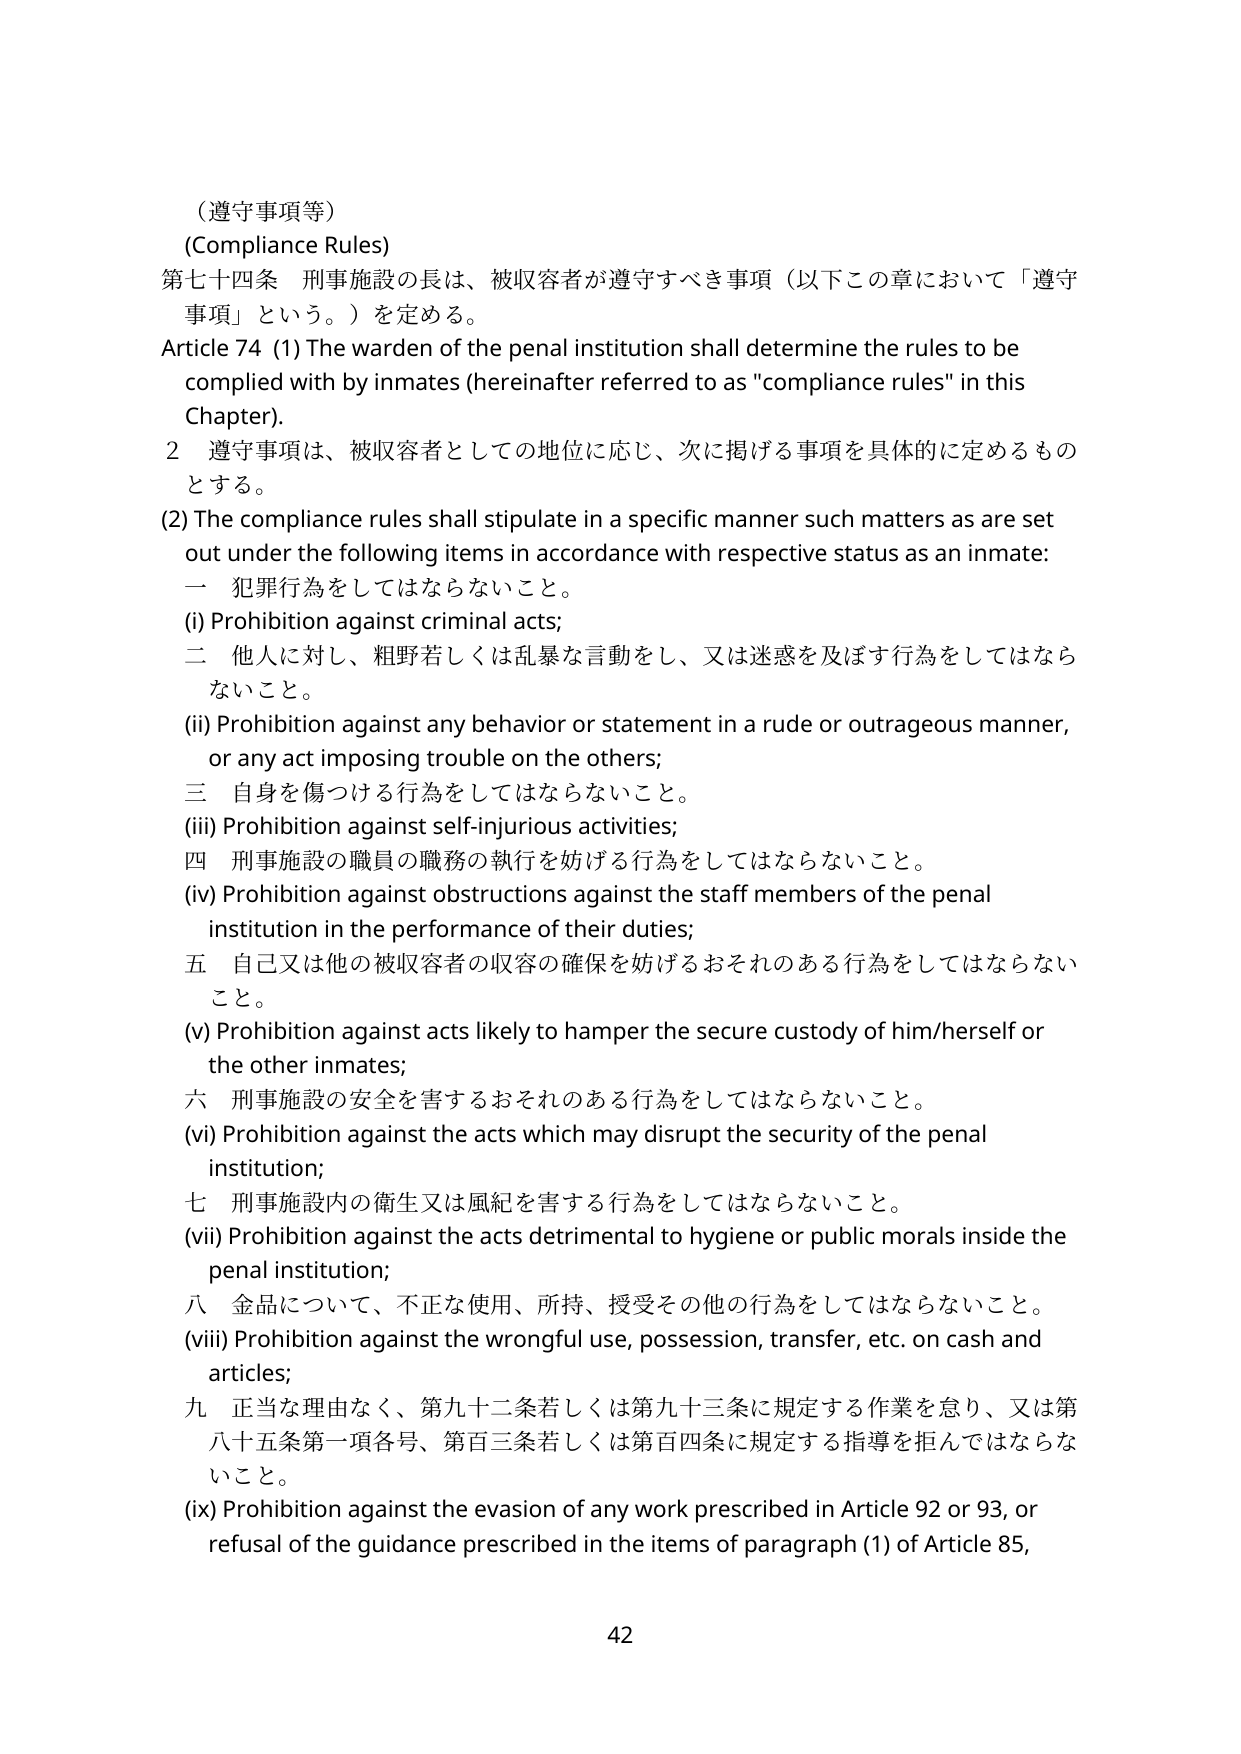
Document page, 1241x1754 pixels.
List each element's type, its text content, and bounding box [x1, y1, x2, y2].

text 五 自己又は他の被収容者の収容の確保を妨げるおそれのある行為をしてはならないこと。 [184, 945, 1079, 1014]
text 七 刑事施設内の衛生又は風紀を害する行為をしてはならないこと。 [184, 1184, 1079, 1219]
text (v) Prohibition against acts likely to hamper the secure custody of him/herself or the other inmates; [184, 1014, 1079, 1082]
text 六 刑事施設の安全を害するおそれのある行為をしてはならないこと。 [184, 1082, 1079, 1116]
text (vii) Prohibition against the acts detrimental to hygiene or public morals inside the penal institution; [184, 1219, 1079, 1287]
text 三 自身を傷つける行為をしてはならないこと。 [184, 774, 1079, 809]
text (ii) Prohibition against any behavior or statement in a rude or outrageous manner, or any act imposing trouble on the others; [184, 706, 1079, 774]
text (i) Prohibition against criminal acts; [184, 604, 1079, 638]
text 四 刑事施設の職員の職務の執行を妨げる行為をしてはならないこと。 [184, 843, 1079, 877]
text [184, 1492, 1079, 1560]
text (viii) Prohibition against the wrongful use, possession, transfer, etc. on cash and articles; [184, 1321, 1079, 1389]
text 第七十四条 刑事施設の長は、被収容者が遵守すべき事項（以下この章において「遵守事項」という。）を定める。 [161, 262, 1079, 330]
text 一 犯罪行為をしてはならないこと。 [184, 569, 1079, 604]
text 二 他人に対し、粗野若しくは乱暴な言動をし、又は迷惑を及ぼす行為をしてはならないこと。 [184, 638, 1079, 706]
text 九 正当な理由なく、第九十二条若しくは第九十三条に規定する作業を怠り、又は第八十五条第一項各号、第百三条若しくは第百四条に規定する指導を拒んではならないこと。 [184, 1389, 1079, 1492]
text (vi) Prohibition against the acts which may disrupt the security of the penal institution; [184, 1116, 1079, 1184]
text Article 74 (1) The warden of the penal institution shall determine the rules to be complied with by inmates (hereinafter referred to as "compliance rules" in this Chapter). [161, 330, 1079, 433]
text (iv) Prohibition against obstructions against the staff members of the penal institution in the performance of their duties; [184, 877, 1079, 945]
text (2) The compliance rules shall stipulate in a specific manner such matters as are set out under the following items in accordance with respective status as an inmate: [161, 501, 1079, 569]
text (iii) Prohibition against self-injurious activities; [184, 809, 1079, 843]
text ２ 遵守事項は、被収容者としての地位に応じ、次に掲げる事項を具体的に定めるものとする。 [161, 433, 1079, 501]
text (Compliance Rules) [184, 228, 1079, 262]
text （遵守事項等） [184, 194, 1079, 228]
text 八 金品について、不正な使用、所持、授受その他の行為をしてはならないこと。 [184, 1287, 1079, 1321]
